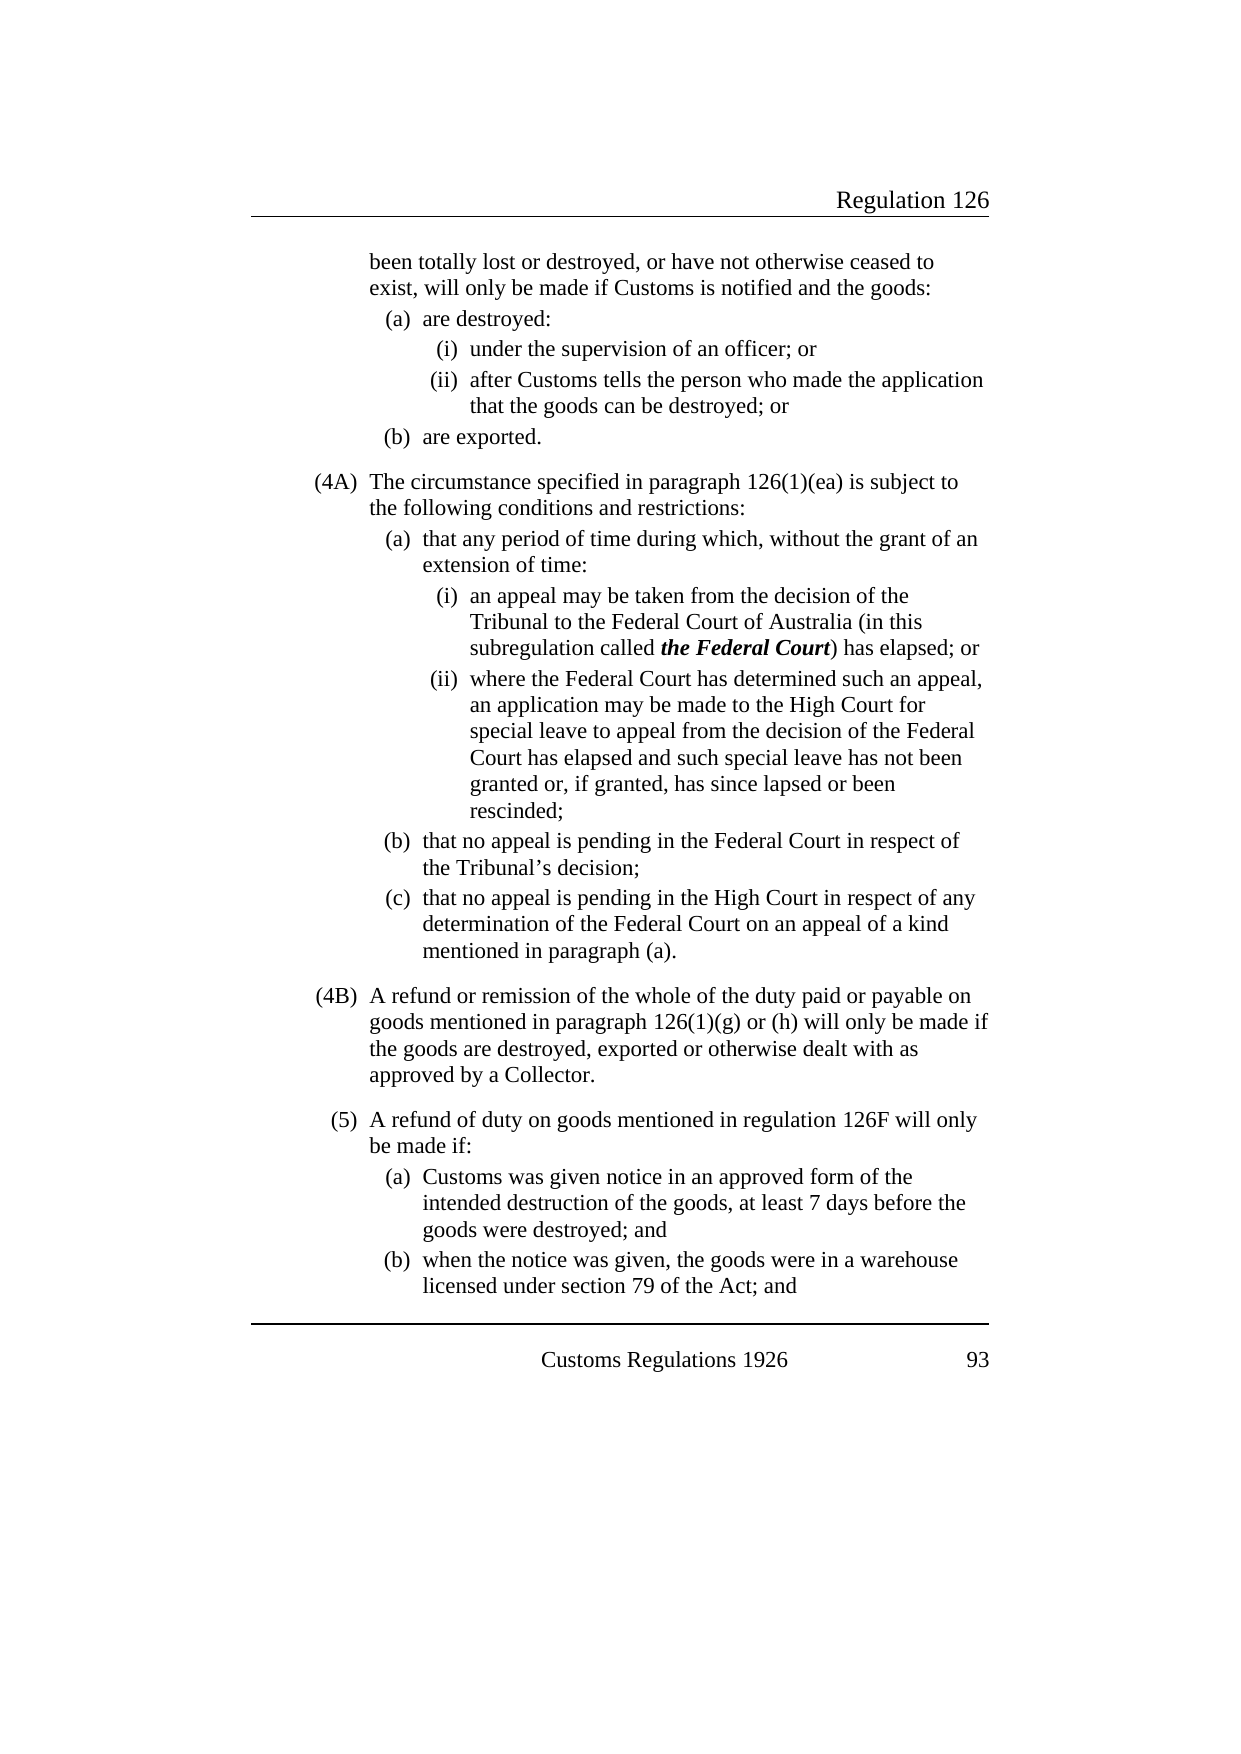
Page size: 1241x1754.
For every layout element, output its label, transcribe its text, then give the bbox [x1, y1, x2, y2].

text (4A) The circumstance specified in paragraph 126(1)(ea) is subject to the following conditions and restrictions: [251, 468, 989, 521]
text (b) are exported. [251, 423, 989, 449]
text (c) that no appeal is pending in the High Court in respect of any determination of the Federal Court on an appeal of a kind mentioned in paragraph (a). [251, 884, 989, 963]
text (4B) A refund or remission of the whole of the duty paid or payable on goods mentioned in paragraph 126(1)(g) or (h) will only be made if the goods are destroyed, exported or otherwise dealt with as approved by a Collector. [251, 982, 989, 1087]
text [251, 248, 989, 301]
text (i) an appeal may be taken from the decision of the Tribunal to the Federal Court of Australia (in this subregulation called the Federal Court) has elapsed; or [251, 582, 989, 661]
text (5) A refund of duty on goods mentioned in regulation 126F will only be made if: [251, 1106, 989, 1159]
text (a) Customs was given notice in an approved form of the intended destruction of the goods, at least 7 days before the goods were destroyed; and [251, 1163, 989, 1242]
text (a) that any period of time during which, without the grant of an extension of time: [251, 525, 989, 577]
text (b) that no appeal is pending in the Federal Court in respect of the Tribunal’s decision; [251, 827, 989, 880]
text (ii) after Customs tells the person who made the application that the goods can be destroyed; or [251, 366, 989, 419]
text (i) under the supervision of an officer; or [251, 335, 989, 362]
text (a) are destroyed: [251, 305, 989, 331]
text (ii) where the Federal Court has determined such an appeal, an application may be made to the High Court for special leave to appeal from the decision of the Federal Court has elapsed and such special leave has not been granted or, if granted, has since lapsed or been rescinded; [251, 665, 989, 823]
text (b) when the notice was given, the goods were in a warehouse licensed under section 79 of the Act; and [251, 1246, 989, 1299]
